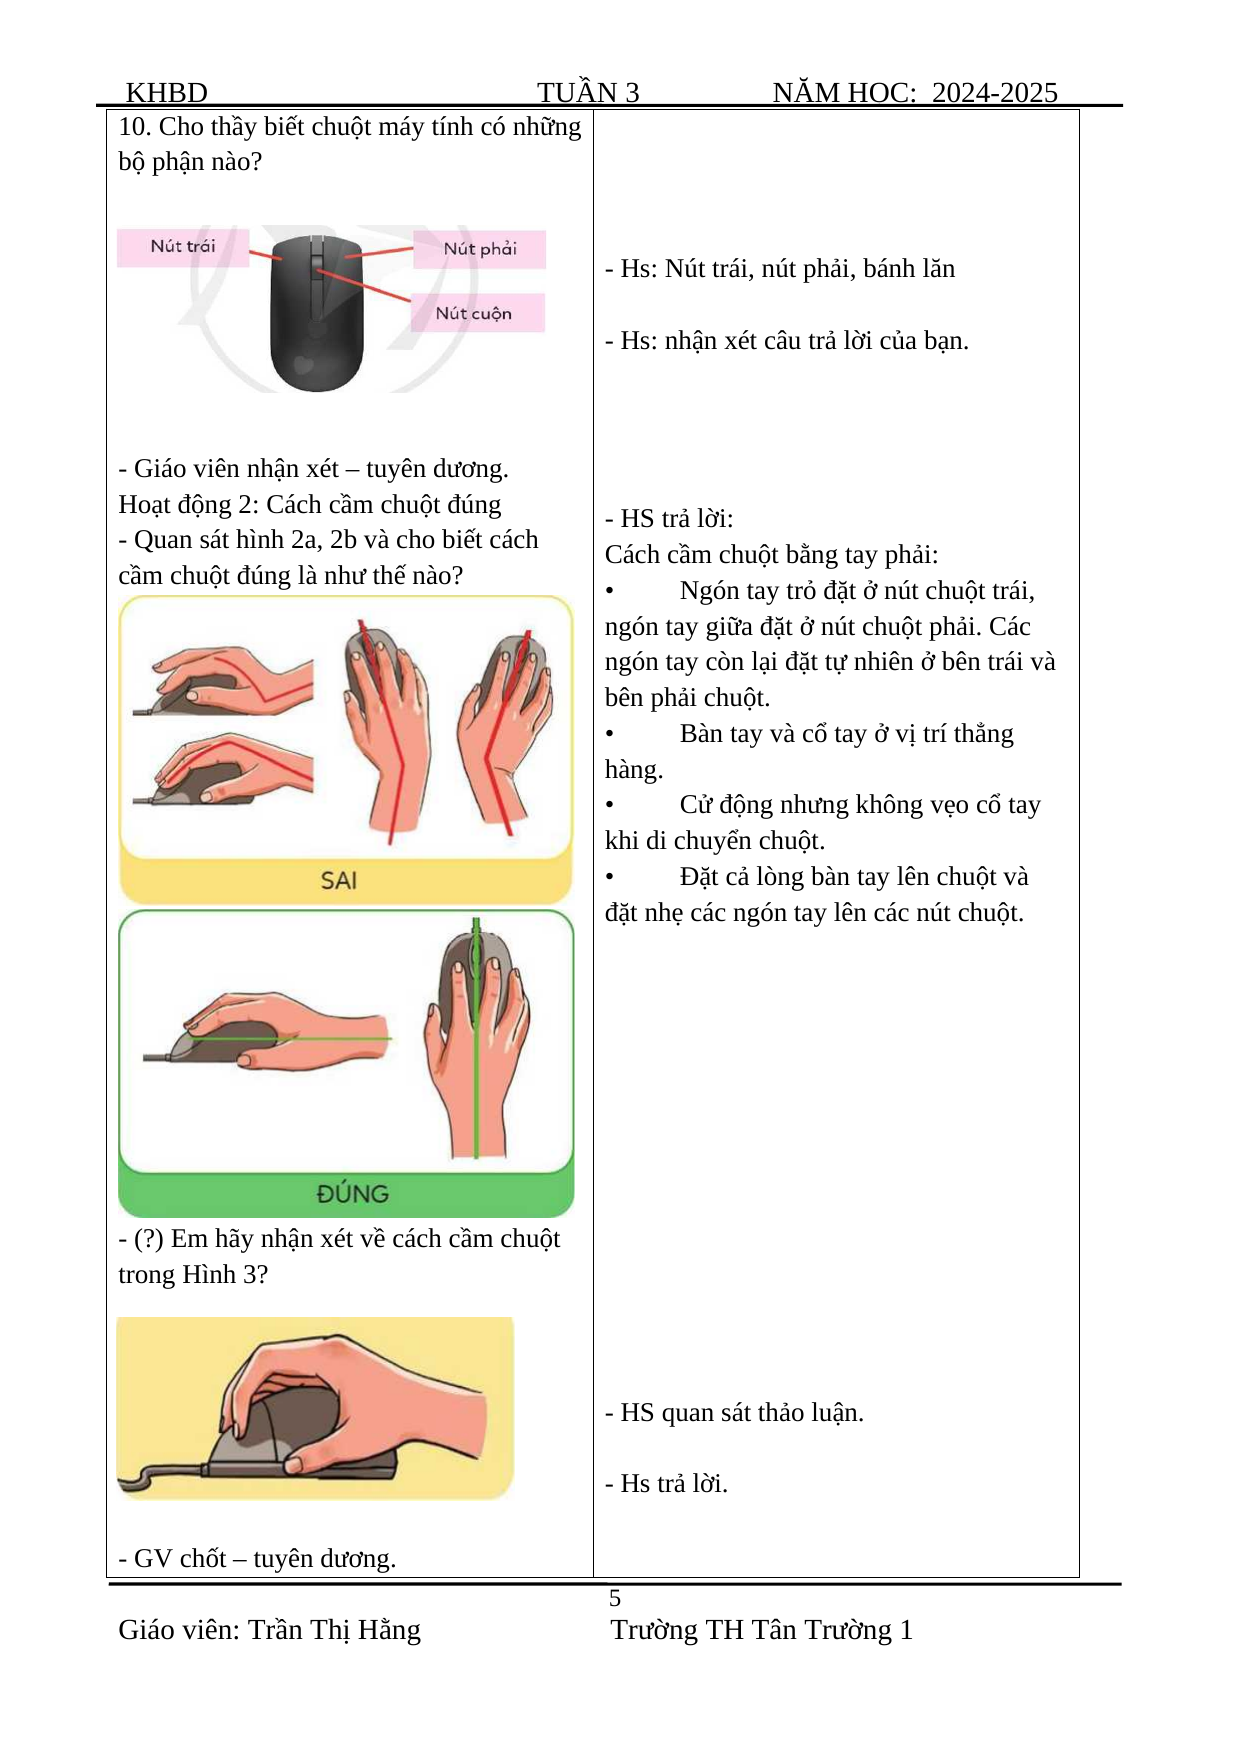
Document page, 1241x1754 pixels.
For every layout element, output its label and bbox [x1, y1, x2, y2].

picture [116, 225, 547, 393]
table_cell [594, 110, 1079, 1577]
table_cell [107, 110, 593, 1577]
picture [116, 1317, 515, 1501]
picture [118, 595, 575, 906]
picture [118, 909, 575, 1218]
